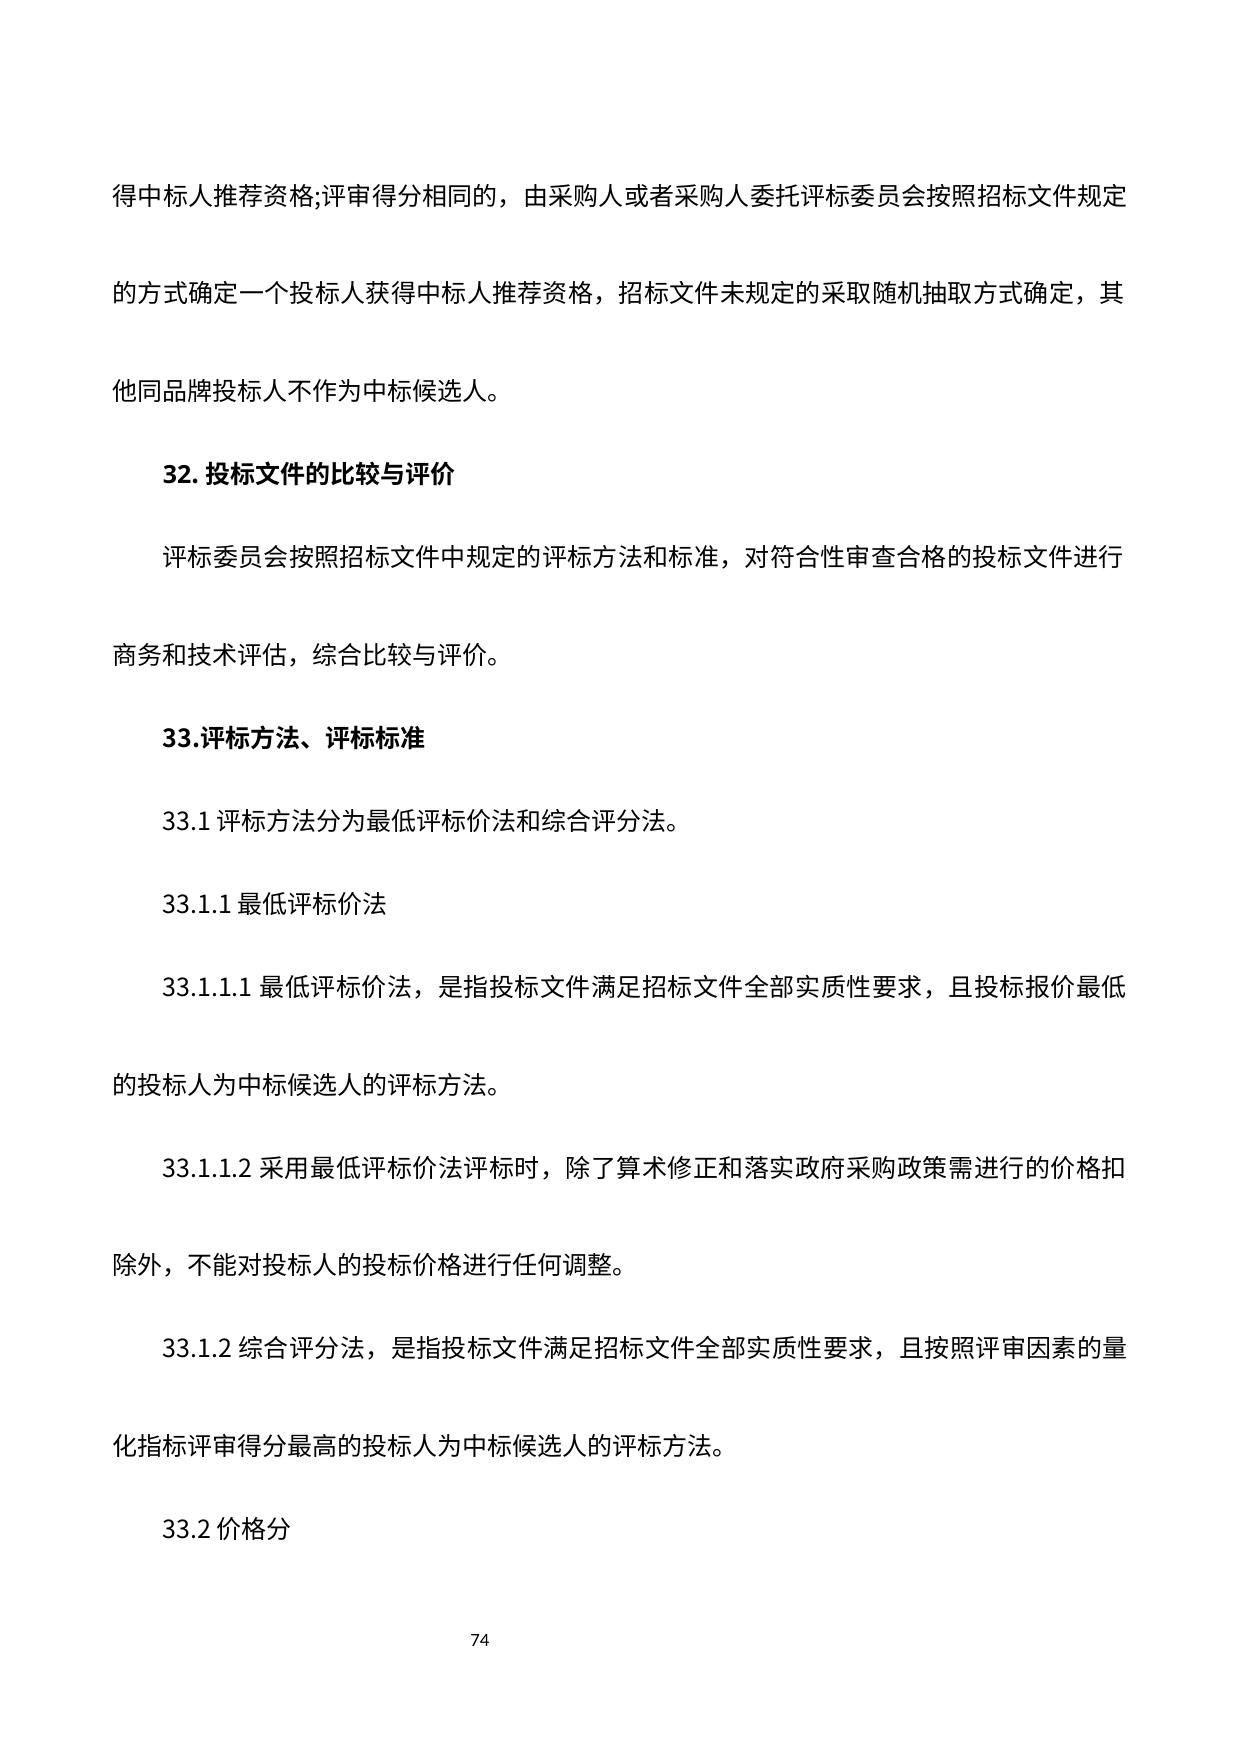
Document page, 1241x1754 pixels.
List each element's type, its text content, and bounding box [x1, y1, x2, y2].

text 33.1.1.1 最低评标价法，是指投标文件满足招标文件全部实质性要求，且投标报价最低的投标人为中标候选人的评标方法。 [112, 953, 1128, 1116]
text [112, 162, 1128, 422]
text 33.1 评标方法分为最低评标价法和综合评分法。 [112, 787, 1128, 852]
text 33.2 价格分 [112, 1495, 1128, 1560]
text 33.1.2 综合评分法，是指投标文件满足招标文件全部实质性要求，且按照评审因素的量化指标评审得分最高的投标人为中标候选人的评标方法。 [112, 1314, 1128, 1477]
text 评标委员会按照招标文件中规定的评标方法和标准，对符合性审查合格的投标文件进行商务和技术评估，综合比较与评价。 [112, 523, 1128, 686]
text 33.1.1 最低评标价法 [112, 870, 1128, 935]
text 33.1.1.2 采用最低评标价法评标时，除了算术修正和落实政府采购政策需进行的价格扣除外，不能对投标人的投标价格进行任何调整。 [112, 1134, 1128, 1296]
text 32. 投标文件的比较与评价 [112, 440, 1128, 505]
text 33.评标方法、评标标准 [112, 704, 1128, 769]
